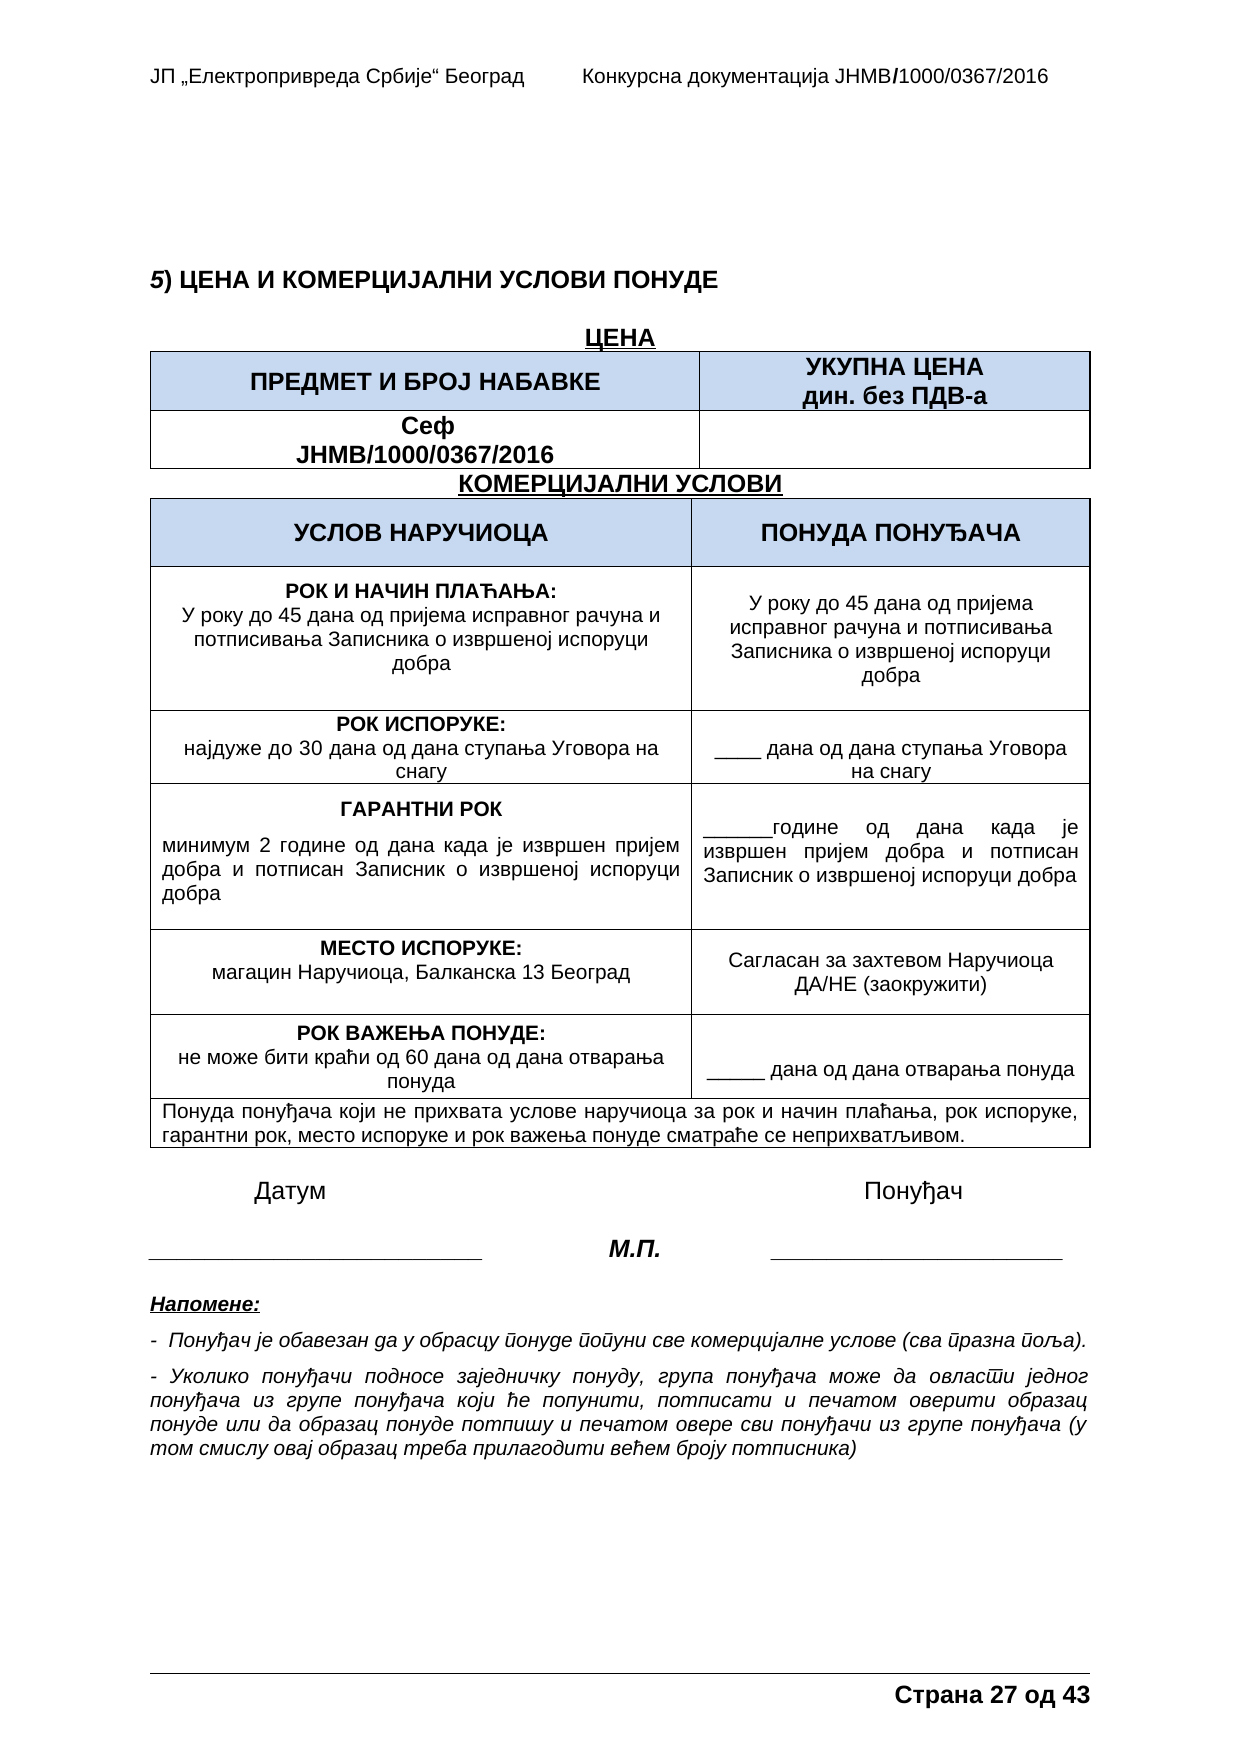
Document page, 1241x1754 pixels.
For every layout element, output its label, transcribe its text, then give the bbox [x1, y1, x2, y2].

text 5) ЦЕНА И КОМЕРЦИЈАЛНИ УСЛОВИ ПОНУДЕ [150, 265, 1090, 294]
text Напомене: [150, 1291, 1090, 1315]
table_header ПРЕДМЕТ И БРОЈ НАБАВКЕ [151, 352, 699, 410]
table_cell Понуда понуђача који не прихвата услове наручиоца за рок и начин плаћања, рок испоруке, гарантни рок, место испоруке и рок важења понуде сматраће се неприхватљивом. [151, 1099, 1089, 1147]
table_cell МЕСТО ИСПОРУКЕ: магацин Наручиоца, Балканска 13 Београд [151, 930, 691, 1014]
text КОМЕРЦИЈАЛНИ УСЛОВИ [150, 469, 1090, 498]
text Датум Понуђач [150, 1176, 1090, 1205]
table_header ПОНУДА ПОНУЂАЧА [692, 499, 1089, 566]
table_cell РОК ИСПОРУКЕ: најдуже до 30 дана од дана ступања Уговора на снагу [151, 711, 691, 783]
table_cell ______године од дана када је извршен пријем добра и потписан Записник о извршеној испоруци добра [692, 784, 1089, 929]
table_cell Сагласан за захтевом Наручиоца ДА/НЕ (заокружити) [692, 930, 1089, 1014]
text - Понуђач је обавезан да у обрасцу понуде попуни све комерцијалне услове (сва празна поља). [150, 1328, 1090, 1352]
text - Уколико понуђачи подносе заједничку понуду, група понуђача може да овласти једног понуђача из групе понуђача који ће попунити, потписати и печатом оверити образац понуде или да образац понуде потпишу и печатом овере сви понуђачи из групе понуђача (у том смислу овај образац треба прилагодити већем броју потписника) [150, 1364, 1090, 1460]
table_cell У року до 45 дана од пријема исправног рачуна и потписивања Записника о извршеној испоруци добра [692, 567, 1089, 710]
table_cell _____ дана од дана отварања понуда [692, 1015, 1089, 1098]
table_cell ГАРАНТНИ РОК минимум 2 године од дана када је извршен пријем добра и потписан Записник о извршеној испоруци добра [151, 784, 691, 929]
table_cell ____ дана од дана ступања Уговора на снагу [692, 711, 1089, 783]
table_cell РОК ВАЖЕЊА ПОНУДЕ: не може бити краћи од 60 дана од дана отварања понуда [151, 1015, 691, 1098]
table_cell [700, 411, 1089, 468]
text ________________________ М.П. _____________________ [150, 1234, 1090, 1263]
table_cell Сеф ЈНМВ/1000/0367/2016 [151, 411, 699, 468]
table_cell РОК И НАЧИН ПЛАЋАЊА: У року до 45 дана од пријема исправног рачуна и потписивања Записника о извршеној испоруци добра [151, 567, 691, 710]
table_header УСЛОВ НАРУЧИОЦА [151, 499, 691, 566]
text ЦЕНА [150, 322, 1090, 351]
table_header УКУПНА ЦЕНА дин. без ПДВ-а [700, 352, 1089, 410]
